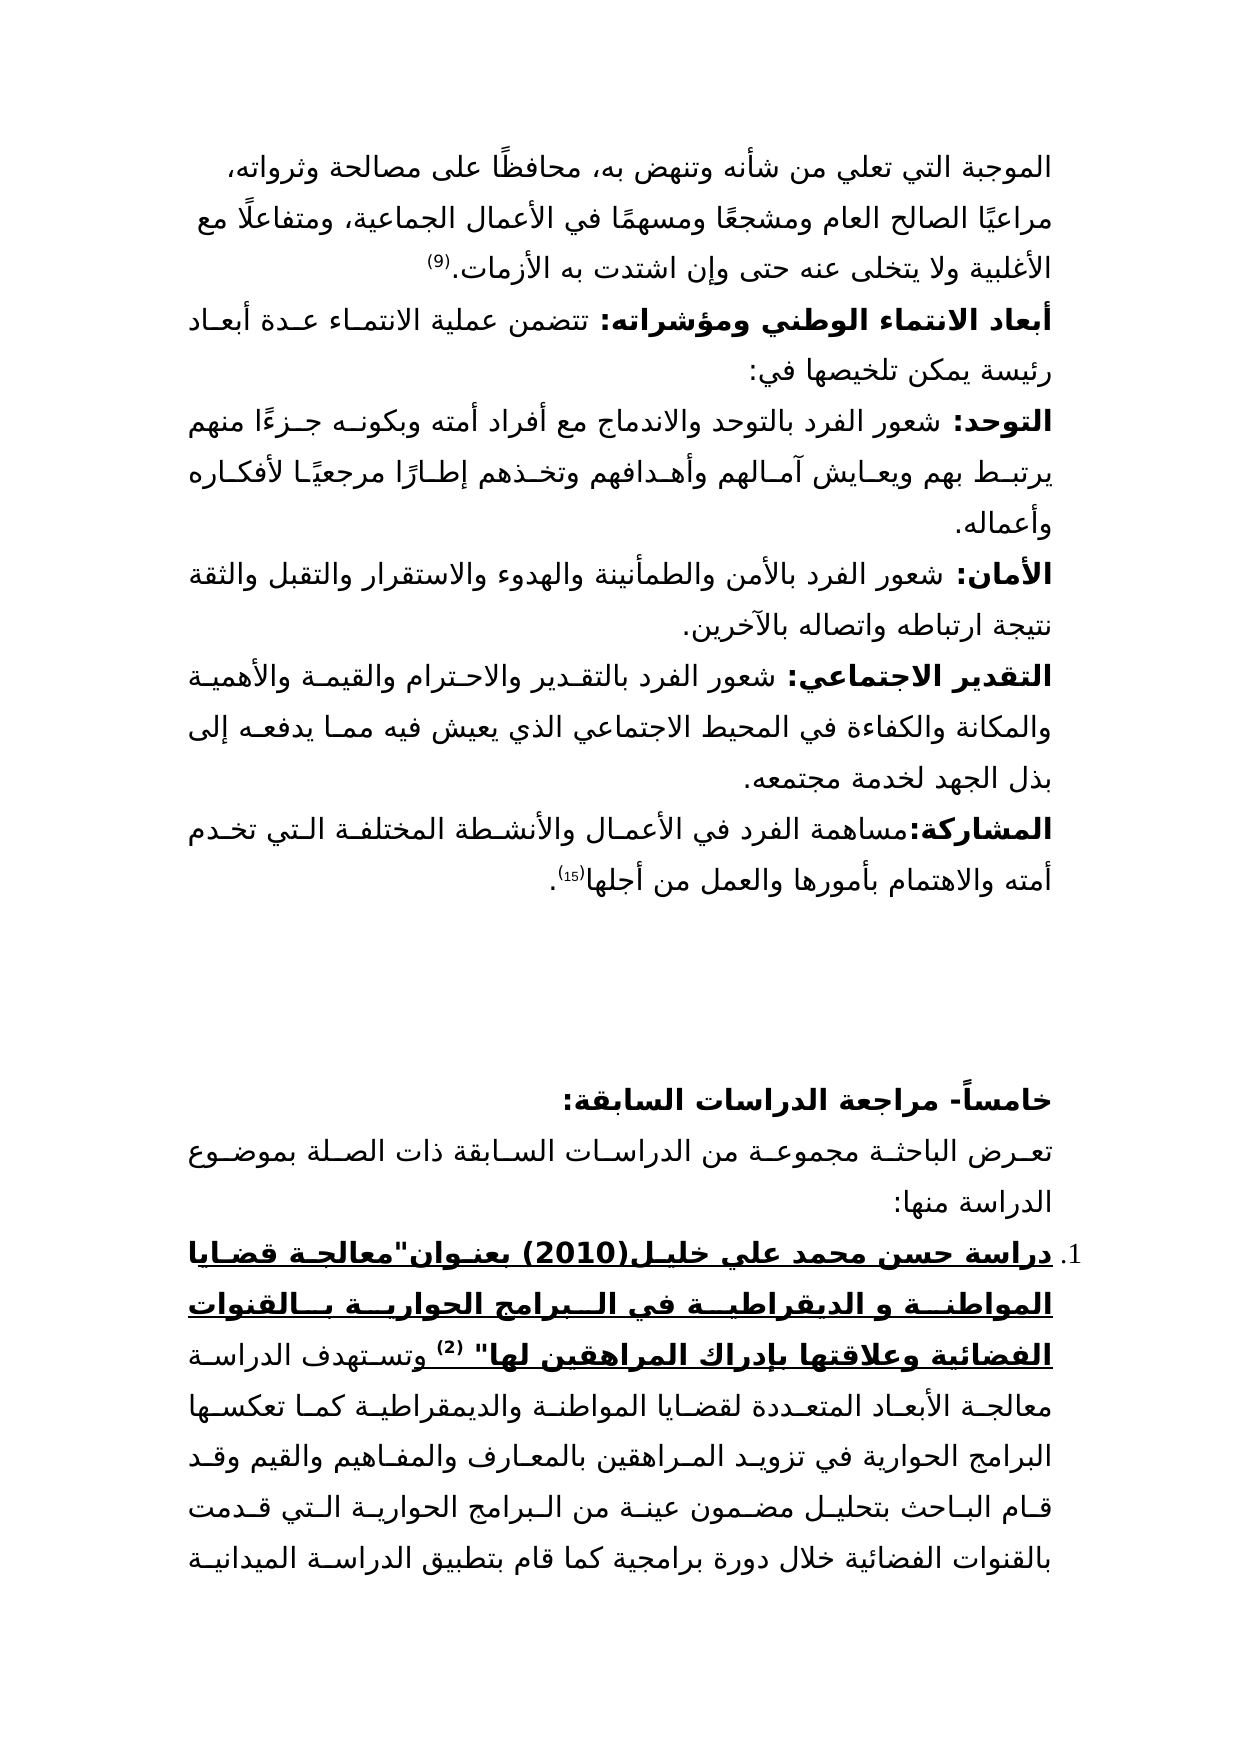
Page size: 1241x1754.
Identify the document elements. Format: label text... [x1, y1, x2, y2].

text التقدير الاجتماعي: شعور الفرد بالتقدير والاحترام والقيمة والأهمية والمكانة والكفاءة في المحيط الاجتماعي الذي يعيش فيه مما يدفعه إلى بذل الجهد لخدمة مجتمعه. [187, 659, 1053, 795]
text تعرض الباحثة مجموعة من الدراسات السابقة ذات الصلة بموضوع الدراسة منها: [187, 1134, 1053, 1219]
text خامساً- مراجعة الدراسات السابقة: [187, 1083, 1053, 1117]
text أبعاد الانتماء الوطني ومؤشراته: تتضمن عملية الانتماء عدة أبعاد رئيسة يمكن تلخيصها في: [187, 303, 1053, 388]
text المشاركة:مساهمة الفرد في الأعمال والأنشطة المختلفة التي تخدم أمته والاهتمام بأمورها والعمل من أجلها(15). [187, 812, 1053, 897]
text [187, 150, 1053, 286]
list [187, 1317, 1053, 1576]
text الأمان: شعور الفرد بالأمن والطمأنينة والهدوء والاستقرار والتقبل والثقة نتيجة ارتباطه واتصاله بالآخرين. [187, 557, 1053, 642]
text التوحد: شعور الفرد بالتوحد والاندماج مع أفراد أمته وبكونه جزءًا منهم يرتبط بهم ويعايش آمالهم وأهدافهم وتخذهم إطارًا مرجعيًا لأفكاره وأعماله. [187, 405, 1053, 541]
